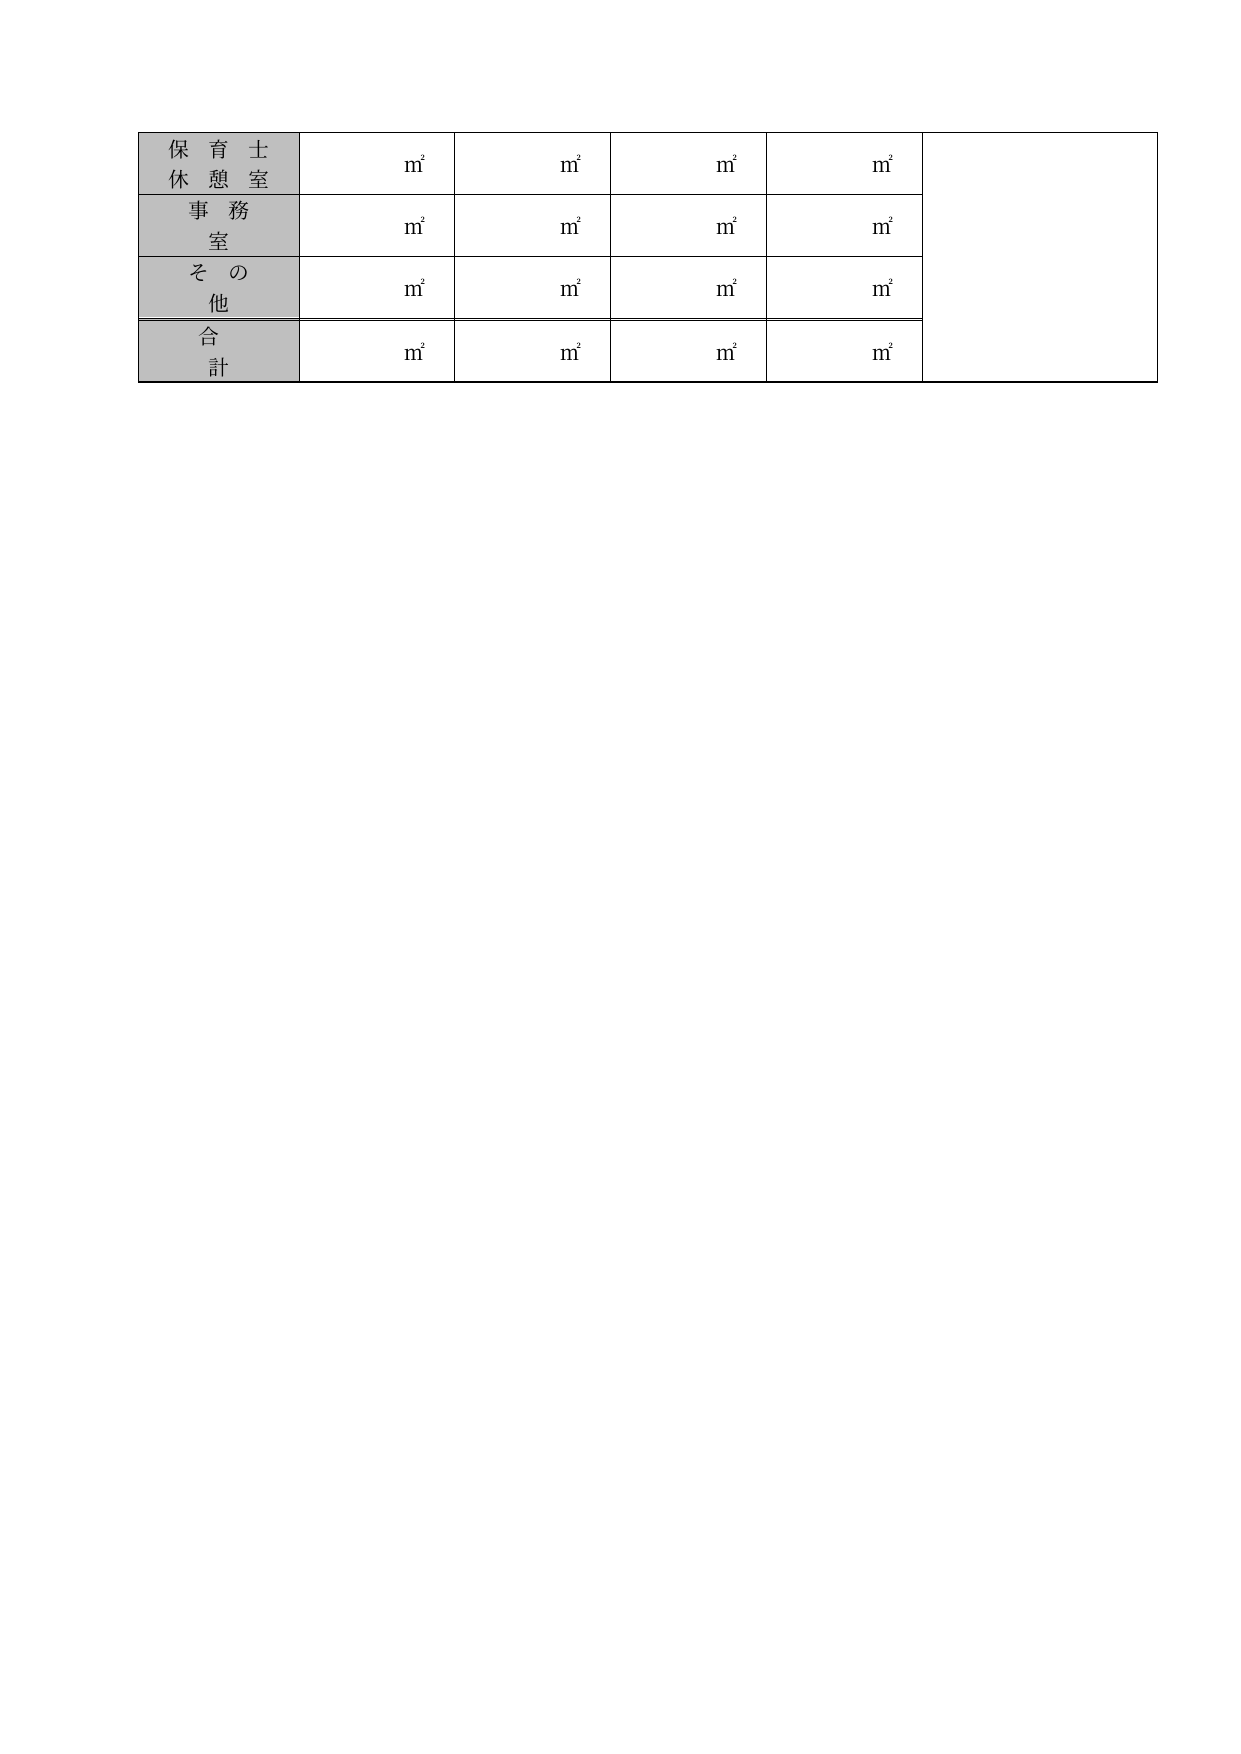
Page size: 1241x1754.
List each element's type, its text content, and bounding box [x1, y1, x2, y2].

table_cell ㎡ [300, 133, 454, 194]
table_cell ㎡ [455, 257, 610, 317]
table_cell ㎡ [300, 321, 454, 381]
table_cell 事務室 [139, 195, 299, 256]
table_cell ㎡ [767, 321, 922, 381]
table_cell ㎡ [455, 195, 610, 256]
table_cell ㎡ [767, 133, 922, 194]
table_cell ㎡ [455, 133, 610, 194]
table_cell ㎡ [611, 133, 766, 194]
table_cell 保育士休憩室 [139, 133, 299, 194]
table_cell その他 [139, 257, 299, 317]
table_cell ㎡ [767, 257, 922, 317]
table_cell 合計 [139, 321, 299, 381]
table_cell ㎡ [300, 257, 454, 317]
table_cell ㎡ [611, 257, 766, 317]
table_cell ㎡ [767, 195, 922, 256]
table_cell ㎡ [300, 195, 454, 256]
table_cell ㎡ [455, 321, 610, 381]
table_cell ㎡ [611, 195, 766, 256]
table_cell ㎡ [611, 321, 766, 381]
